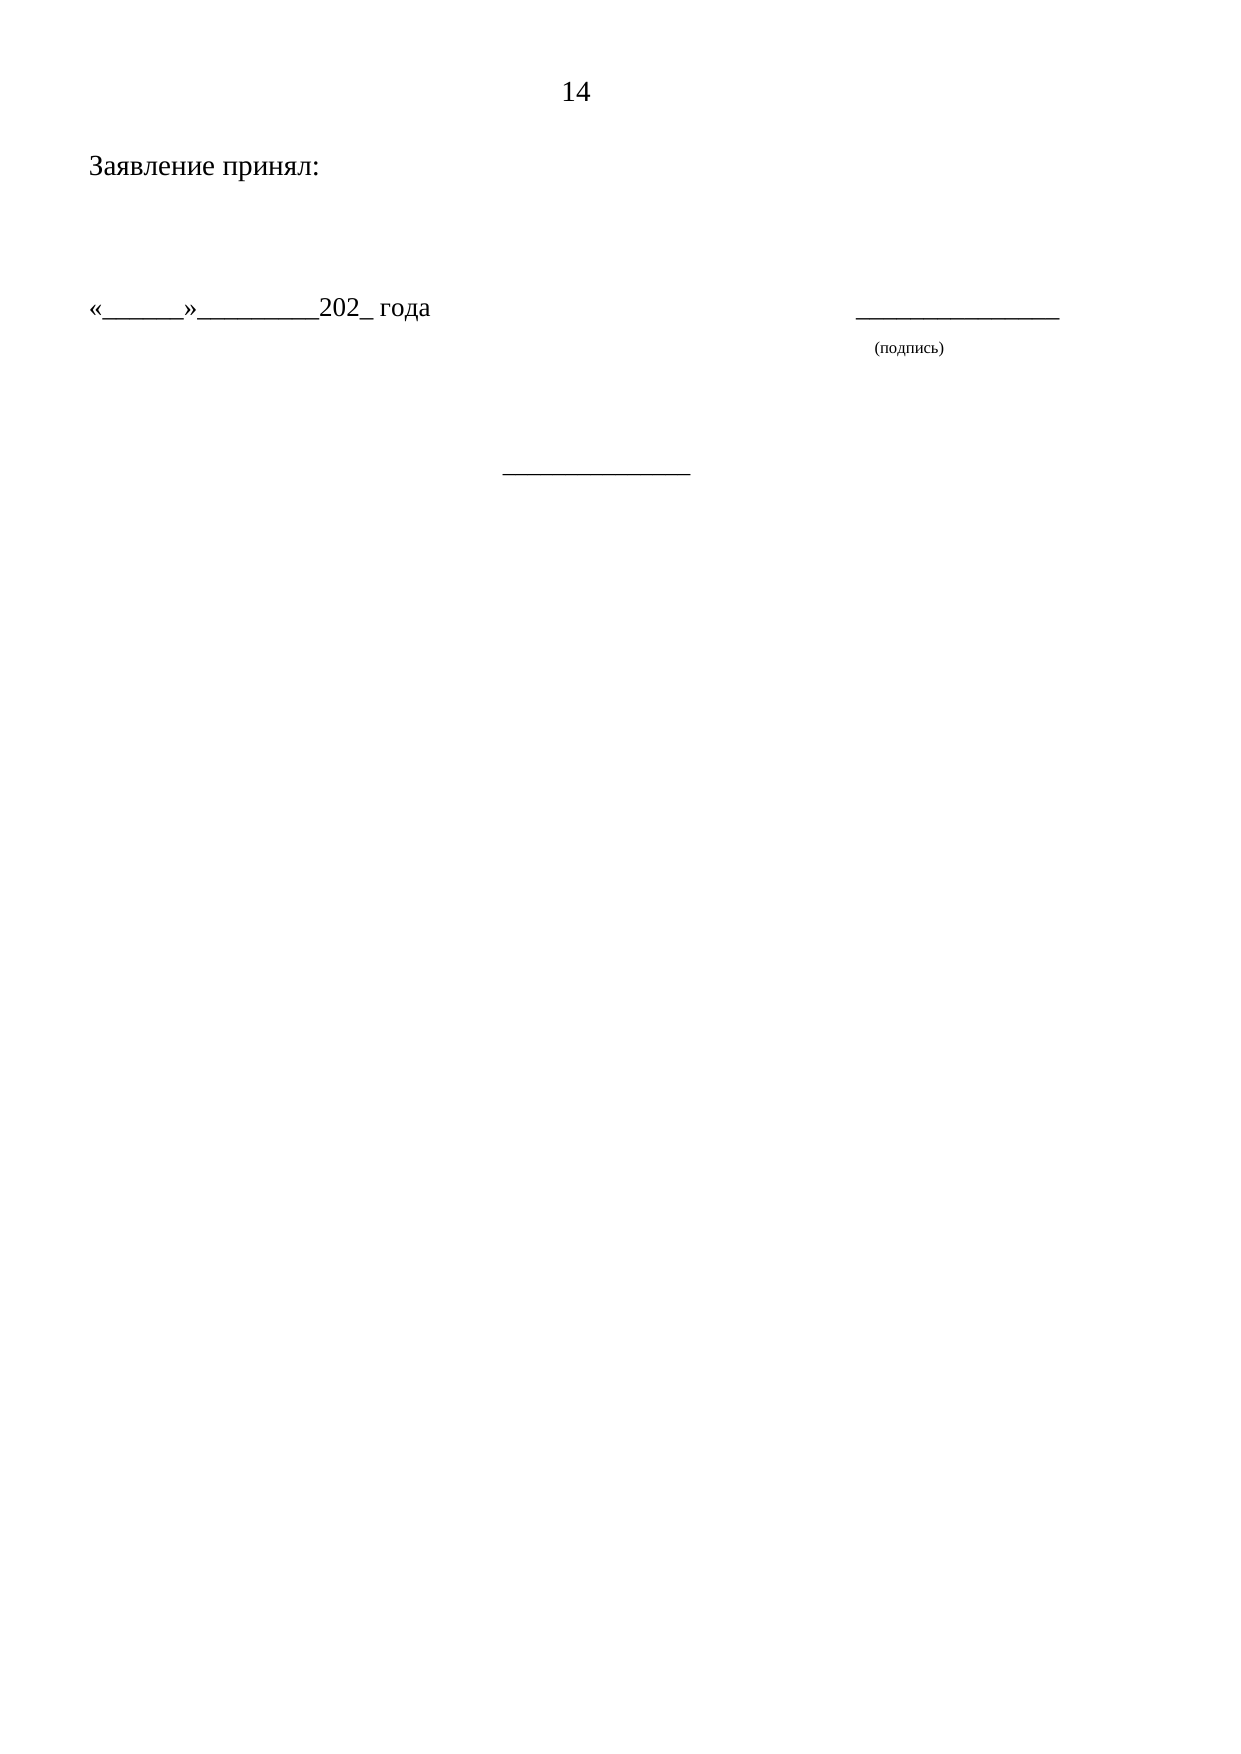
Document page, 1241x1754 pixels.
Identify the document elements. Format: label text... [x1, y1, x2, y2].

text «______»_________202_ года _______________ [89, 291, 1063, 322]
text (подпись) [89, 338, 1063, 357]
text Заявление принял: [89, 148, 1063, 181]
text _______________ [89, 449, 1063, 478]
